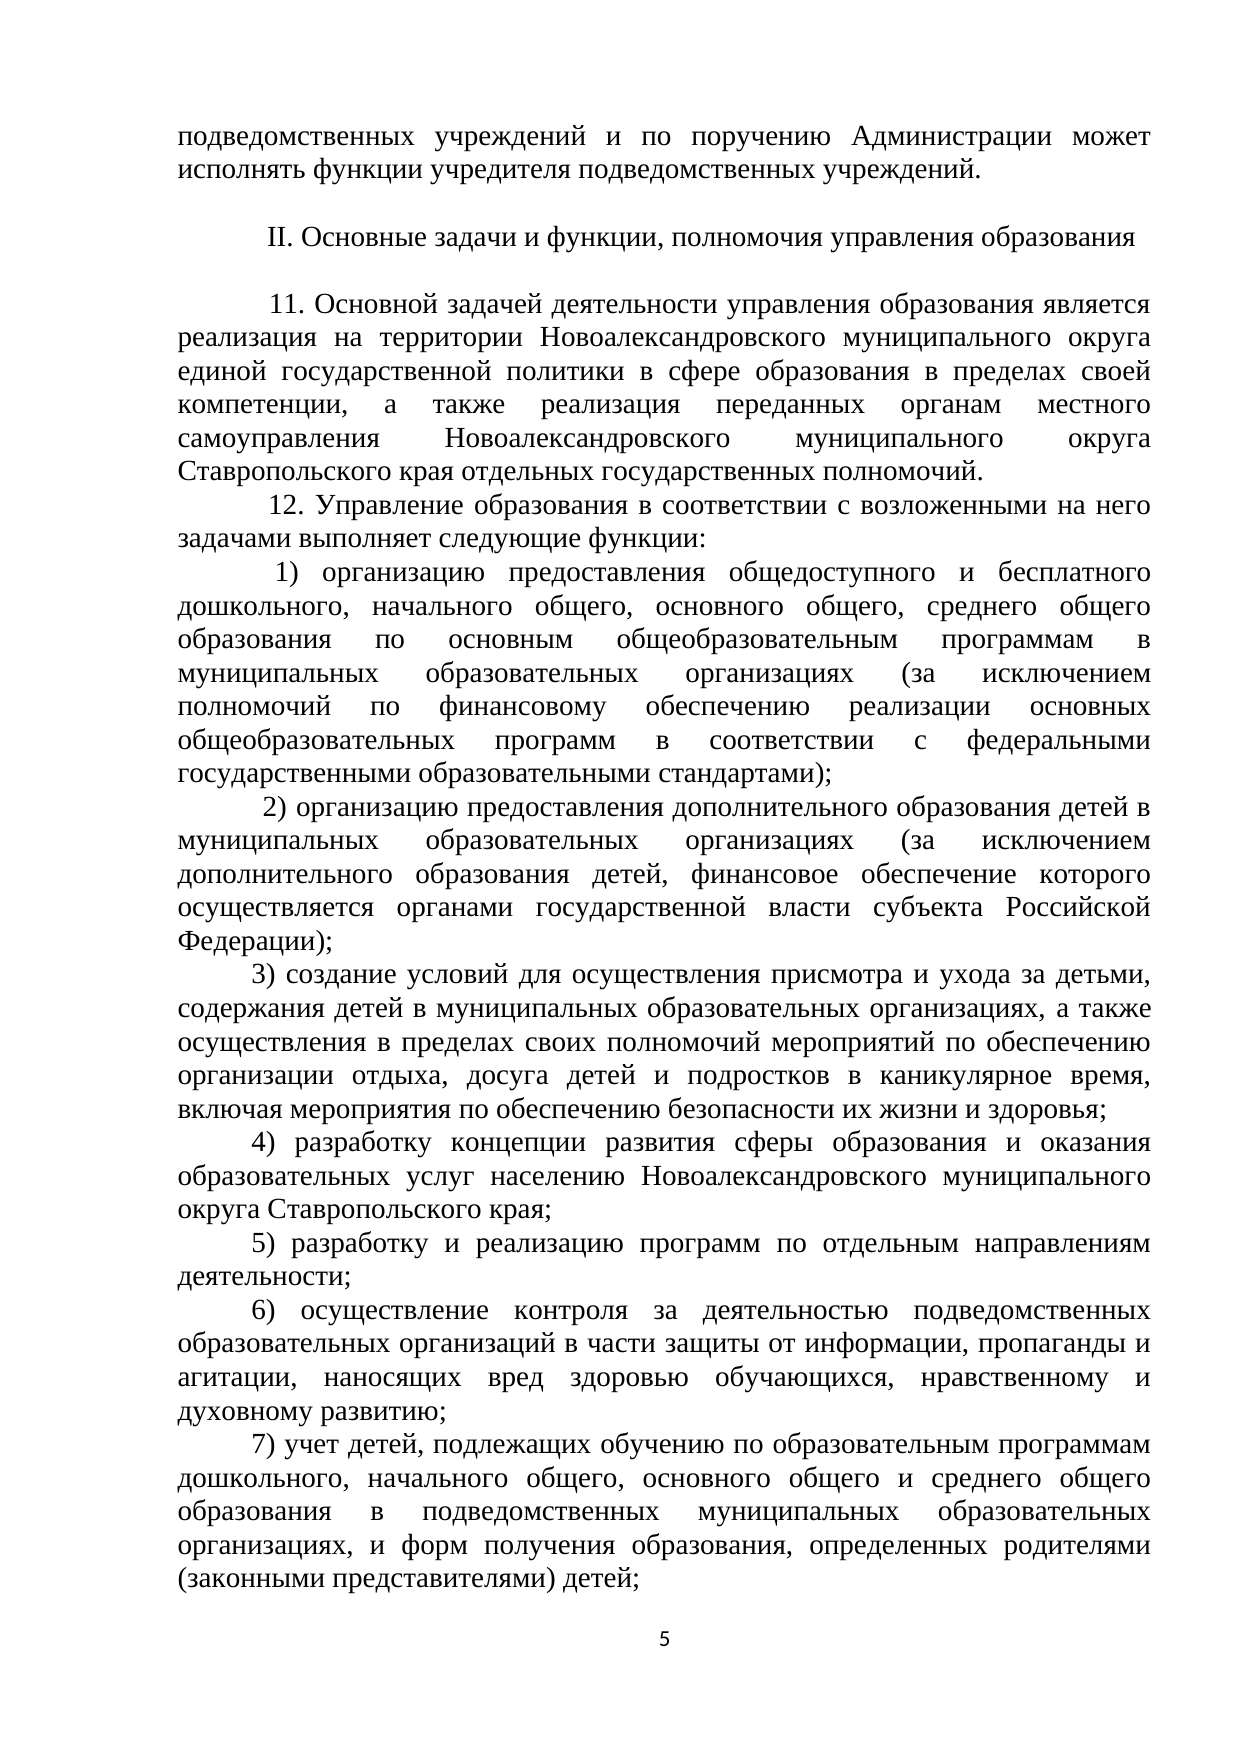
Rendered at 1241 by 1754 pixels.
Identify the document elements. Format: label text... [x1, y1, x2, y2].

text 6) осуществление контроля за деятельностью подведомственных образовательных организаций в части защиты от информации, пропаганды и агитации, наносящих вред здоровью обучающихся, нравственному и духовному развитию; [177, 1292, 1152, 1426]
text 1) организацию предоставления общедоступного и бесплатного дошкольного, начального общего, основного общего, среднего общего образования по основным общеобразовательным программам в муниципальных образовательных организациях (за исключением полномочий по финансовому обеспечению реализации основных общеобразовательных программ в соответствии с федеральными государственными образовательными стандартами); [177, 554, 1152, 789]
text 12. Управление образования в соответствии с возложенными на него задачами выполняет следующие функции: [177, 487, 1152, 554]
text 11. Основной задачей деятельности управления образования является реализация на территории Новоалександровского муниципального округа единой государственной политики в сфере образования в пределах своей компетенции, а также реализация переданных органам местного самоуправления Новоалександровского муниципального округа Ставропольского края отдельных государственных полномочий. [177, 286, 1152, 487]
text 3) создание условий для осуществления присмотра и ухода за детьми, содержания детей в муниципальных образовательных организациях, а также осуществления в пределах своих полномочий мероприятий по обеспечению организации отдыха, досуга детей и подростков в каникулярное время, включая мероприятия по обеспечению безопасности их жизни и здоровья; [177, 957, 1152, 1124]
text 2) организацию предоставления дополнительного образования детей в муниципальных образовательных организациях (за исключением дополнительного образования детей, финансовое обеспечение которого осуществляется органами государственной власти субъекта Российской Федерации); [177, 789, 1152, 957]
text II. Основные задачи и функции, полномочия управления образования [177, 219, 1152, 252]
text 7) учет детей, подлежащих обучению по образовательным программам дошкольного, начального общего, основного общего и среднего общего образования в подведомственных муниципальных образовательных организациях, и форм получения образования, определенных родителями (законными представителями) детей; [177, 1426, 1152, 1594]
text 4) разработку концепции развития сферы образования и оказания образовательных услуг населению Новоалександровского муниципального округа Ставропольского края; [177, 1124, 1152, 1225]
text 5) разработку и реализацию программ по отдельным направлениям деятельности; [177, 1225, 1152, 1292]
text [177, 118, 1152, 185]
